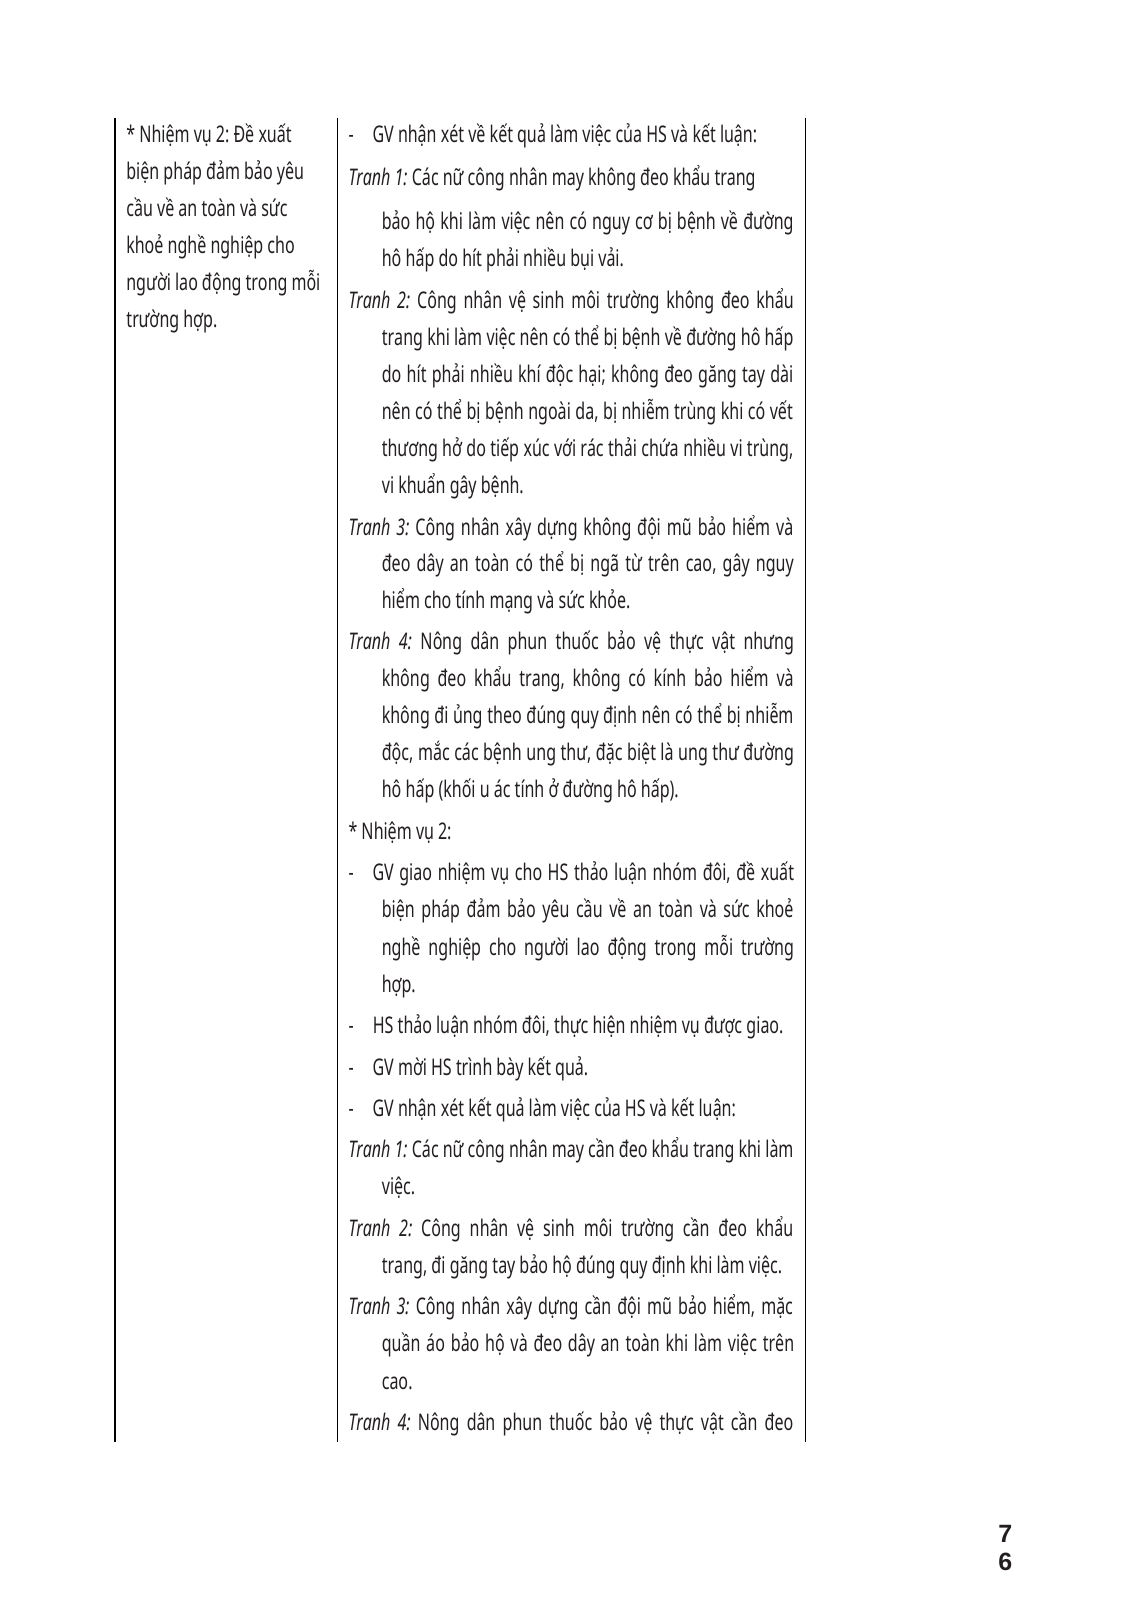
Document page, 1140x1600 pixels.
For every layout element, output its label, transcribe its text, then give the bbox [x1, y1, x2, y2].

table_header * Nhiệm vụ 2: Đề xuất biện pháp đảm bảo yêu cầu về an toàn và sức khoẻ nghề nghiệp cho người lao động trong mỗi trường hợp. [116, 118, 337, 1442]
table_header GV nhận xét về kết quả làm việc của HS và kết luận: Tranh 1: Các nữ công nhân may không đeo khẩu trang bảo hộ khi làm việc nên có nguy cơ bị bệnh về đường hô hấp do hít phải nhiều bụi vải. Tranh 2: Công nhân vệ sinh môi trường không đeo khẩu trang khi làm việc nên có thể bị bệnh về đường hô hấp do hít phải nhiều khí độc hại; không đeo găng tay dài nên có thể bị bệnh ngoài da, bị nhiễm trùng khi có vết thương hở do tiếp xúc với rác thải chứa nhiều vi trùng, vi khuẩn gây bệnh. Tranh 3: Công nhân xây dựng không đội mũ bảo hiểm và đeo dây an toàn có thể bị ngã từ trên cao, gây nguy hiểm cho tính mạng và sức khỏe. Tranh 4: Nông dân phun thuốc bảo vệ thực vật nhưng không đeo khẩu trang, không có kính bảo hiểm và không đi ủng theo đúng quy định nên có thể bị nhiễm độc, mắc các bệnh ung thư, đặc biệt là ung thư đường hô hấp (khối u ác tính ở đường hô hấp). * Nhiệm vụ 2: GV giao nhiệm vụ cho HS thảo luận nhóm đôi, đề xuất biện pháp đảm bảo yêu cầu về an toàn và sức khoẻ nghề nghiệp cho người lao động trong mỗi trường hợp. HS thảo luận nhóm đôi, thực hiện nhiệm vụ được giao. GV mời HS trình bày kết quả. GV nhận xét kết quả làm việc của HS và kết luận: Tranh 1: Các nữ công nhân may cần đeo khẩu trang khi làm việc. Tranh 2: Công nhân vệ sinh môi trường cần đeo khẩu trang, đi găng tay bảo hộ đúng quy định khi làm việc. Tranh 3: Công nhân xây dựng cần đội mũ bảo hiểm, mặc quần áo bảo hộ và đeo dây an toàn khi làm việc trên cao. Tranh 4: Nông dân phun thuốc bảo vệ thực vật cần đeo khẩu trang, kính bảo hộ và đi ủng theo đúng quy định. [338, 118, 805, 1442]
